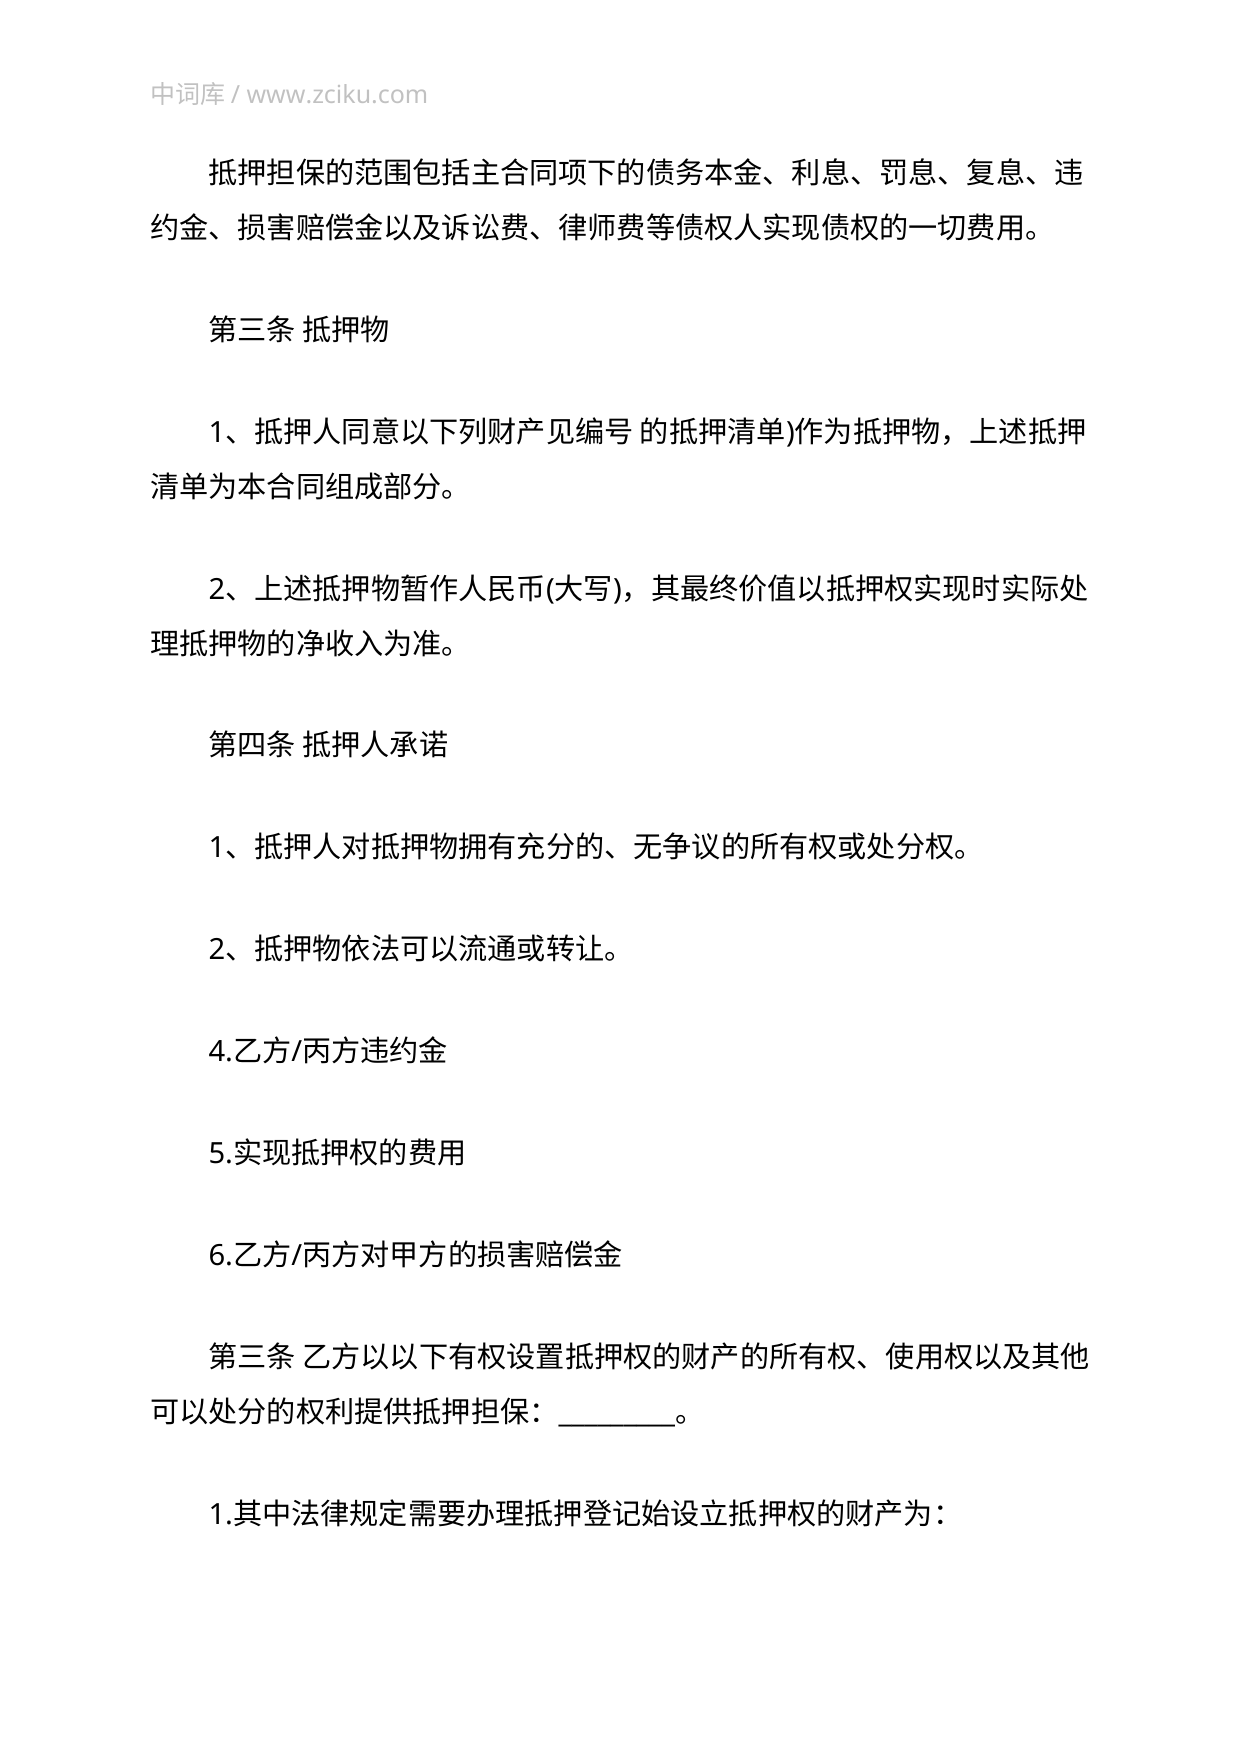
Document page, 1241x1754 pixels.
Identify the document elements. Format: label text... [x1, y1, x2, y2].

text 第三条 抵押物 [150, 307, 1090, 349]
text 1、抵押人对抵押物拥有充分的、无争议的所有权或处分权。 [150, 824, 1090, 866]
text 抵押担保的范围包括主合同项下的债务本金、利息、罚息、复息、违约金、损害赔偿金以及诉讼费、律师费等债权人实现债权的一切费用。 [150, 150, 1090, 247]
text 6.乙方/丙方对甲方的损害赔偿金 [150, 1232, 1090, 1274]
text 5.实现抵押权的费用 [150, 1130, 1090, 1172]
text 4.乙方/丙方违约金 [150, 1028, 1090, 1070]
text 1.其中法律规定需要办理抵押登记始设立抵押权的财产为： [150, 1491, 1090, 1533]
text 第四条 抵押人承诺 [150, 722, 1090, 764]
text 第三条 乙方以以下有权设置抵押权的财产的所有权、使用权以及其他可以处分的权利提供抵押担保：_________。 [150, 1334, 1090, 1431]
text 2、上述抵押物暂作人民币(大写)，其最终价值以抵押权实现时实际处理抵押物的净收入为准。 [150, 565, 1090, 662]
text 1、抵押人同意以下列财产见编号 的抵押清单)作为抵押物，上述抵押清单为本合同组成部分。 [150, 408, 1090, 506]
text 2、抵押物依法可以流通或转让。 [150, 926, 1090, 968]
